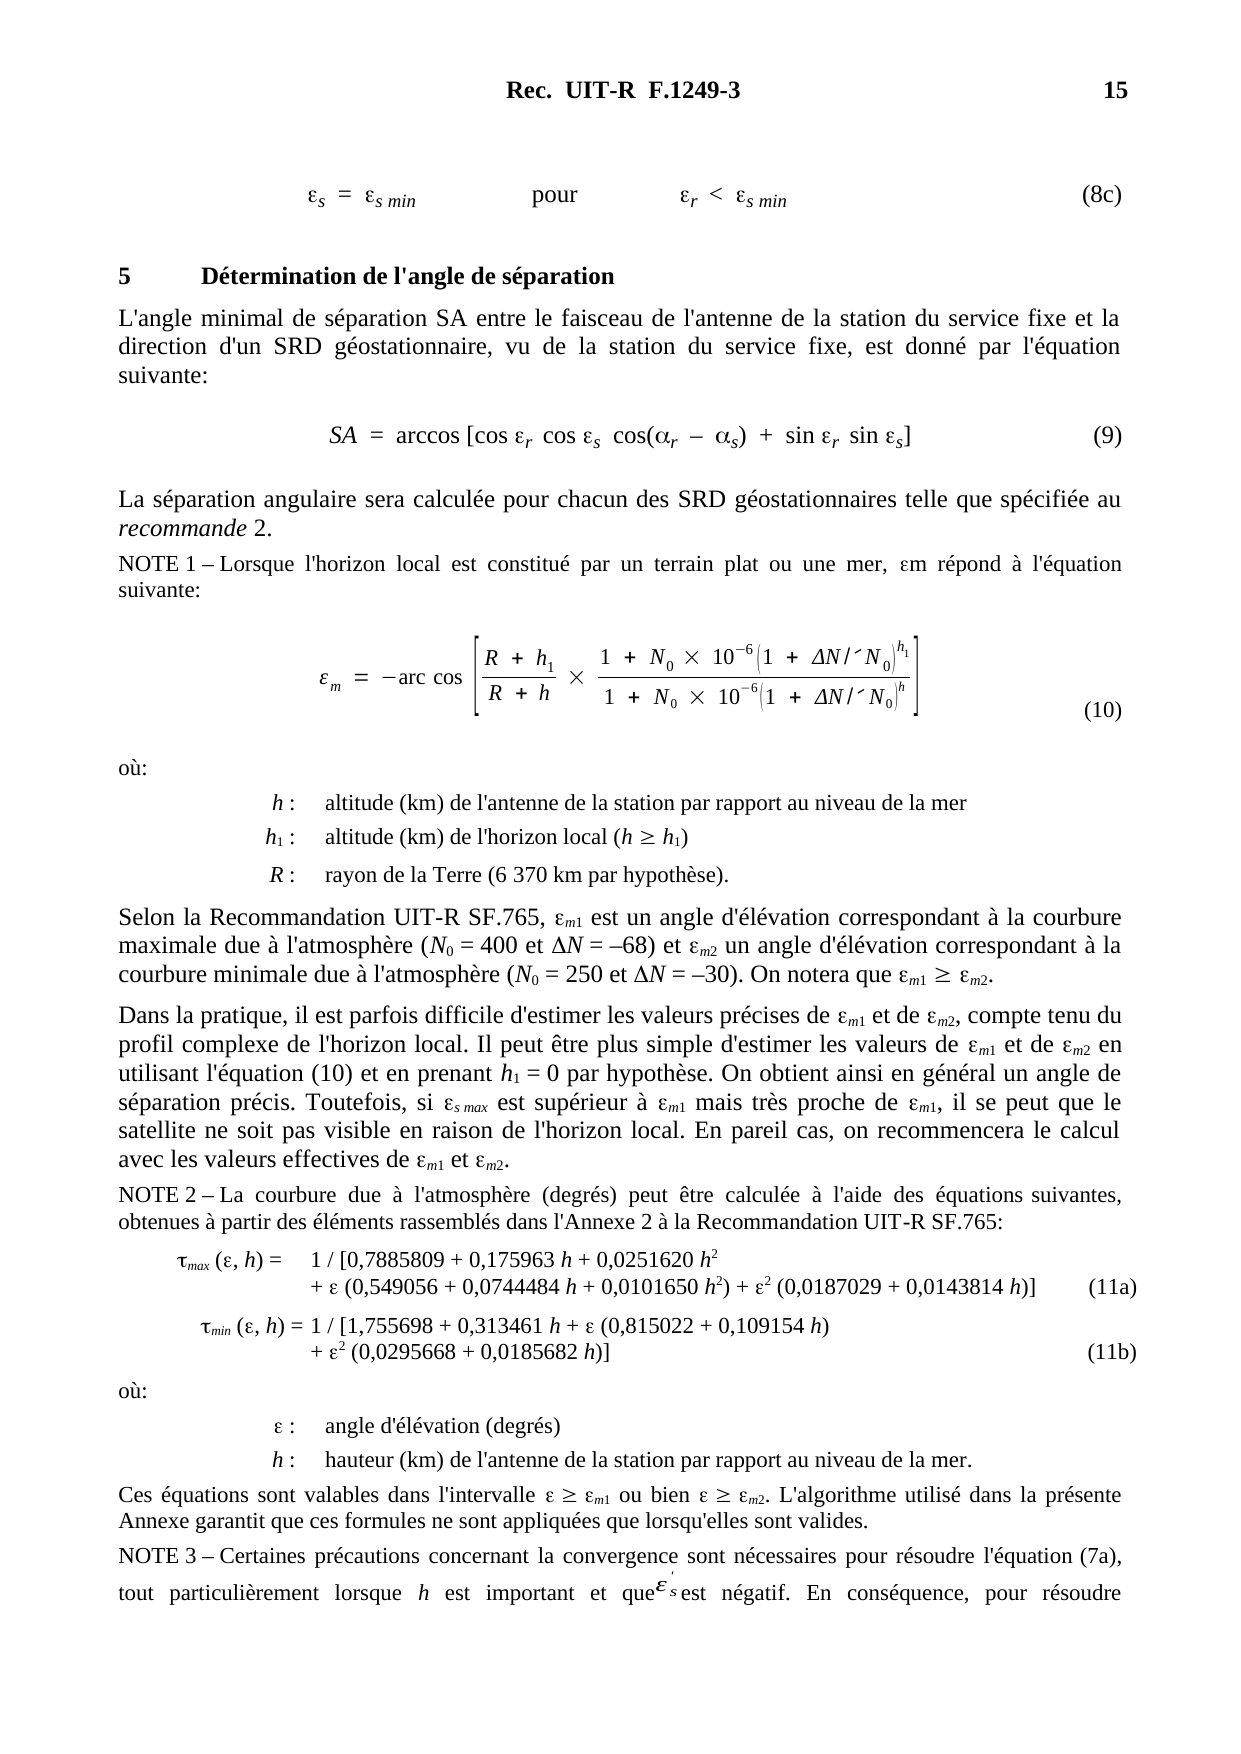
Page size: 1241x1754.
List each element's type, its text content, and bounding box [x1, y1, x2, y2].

subtitle 5 Détermination de l'angle de séparation [118, 261, 1122, 290]
text où: [118, 754, 1122, 780]
text Selon la Recommandation UIT-R SF.765, m1 est un angle d'élévation correspondant à la courbure maximale due à l'atmosphère (N0 = 400 et N = –68) et m2 un angle d'élévation correspondant à la courbure minimale due à l'atmosphère (N0 = 250 et N = –30). On notera que m1 m2. [118, 902, 1122, 988]
text Ces équations sont valables dans l'intervalle m1 ou bien m2. L'algorithme utilisé dans la présente Annexe garantit que ces formules ne sont appliquées que lorsqu'elles sont valides. [118, 1481, 1122, 1534]
text où: [118, 1377, 1122, 1403]
text s = s min pour r < s min (8c) [307, 179, 1122, 211]
text : angle d'élévation (degrés) [118, 1412, 1122, 1438]
text NOTE 2 – La courbure due à l'atmosphère (degrés) peut être calculée à l'aide des équations suivantes, obtenues à partir des éléments rassemblés dans l'Annexe 2 à la Recommandation UIT-R SF.765: [118, 1181, 1122, 1234]
text max (, h) = 1 / [0,7885809 + 0,175963 h + 0,0251620 h2 + (0,549056 + 0,0744484 h + 0,0101650 h2) + 2 (0,0187029 + 0,0143814 h)] (11a) [118, 1247, 1122, 1299]
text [118, 1542, 1122, 1605]
text min (, h) = 1 / [1,755698 + 0,313461 h + (0,815022 + 0,109154 h) + 2 (0,0295668 + 0,0185682 h)] (11b) [118, 1312, 1122, 1364]
text h : altitude (km) de l'antenne de la station par rapport au niveau de la mer [118, 789, 1122, 815]
text NOTE 1 – Lorsque l'horizon local est constitué par un terrain plat ou une mer, m répond à l'équation suivante: [118, 550, 1122, 603]
text SA = arccos [cos r cos s cos(r – s) + sin r sin s] (9) [118, 421, 1122, 453]
text h1 : altitude (km) de l'horizon local (h h1) [118, 823, 1122, 850]
text L'angle minimal de séparation SA entre le faisceau de l'antenne de la station du service fixe et la direction d'un SRD géostationnaire, vu de la station du service fixe, est donné par l'équation suivante: [118, 303, 1122, 389]
text (10) [118, 634, 1122, 722]
text La séparation angulaire sera calculée pour chacun des SRD géostationnaires telle que spécifiée au recommande 2. [118, 484, 1122, 542]
text R : rayon de la Terre (6 370 km par hypothèse). [118, 858, 1122, 889]
text Dans la pratique, il est parfois difficile d'estimer les valeurs précises de m1 et de m2, compte tenu du profil complexe de l'horizon local. Il peut être plus simple d'estimer les valeurs de m1 et de m2 en utilisant l'équation (10) et en prenant h1 = 0 par hypothèse. On obtient ainsi en général un angle de séparation précis. Toutefois, si s max est supérieur à m1 mais très proche de m1, il se peut que le satellite ne soit pas visible en raison de l'horizon local. En pareil cas, on recommencera le calcul avec les valeurs effectives de m1 et m2. [118, 1001, 1122, 1173]
text h : hauteur (km) de l'antenne de la station par rapport au niveau de la mer. [118, 1446, 1122, 1473]
